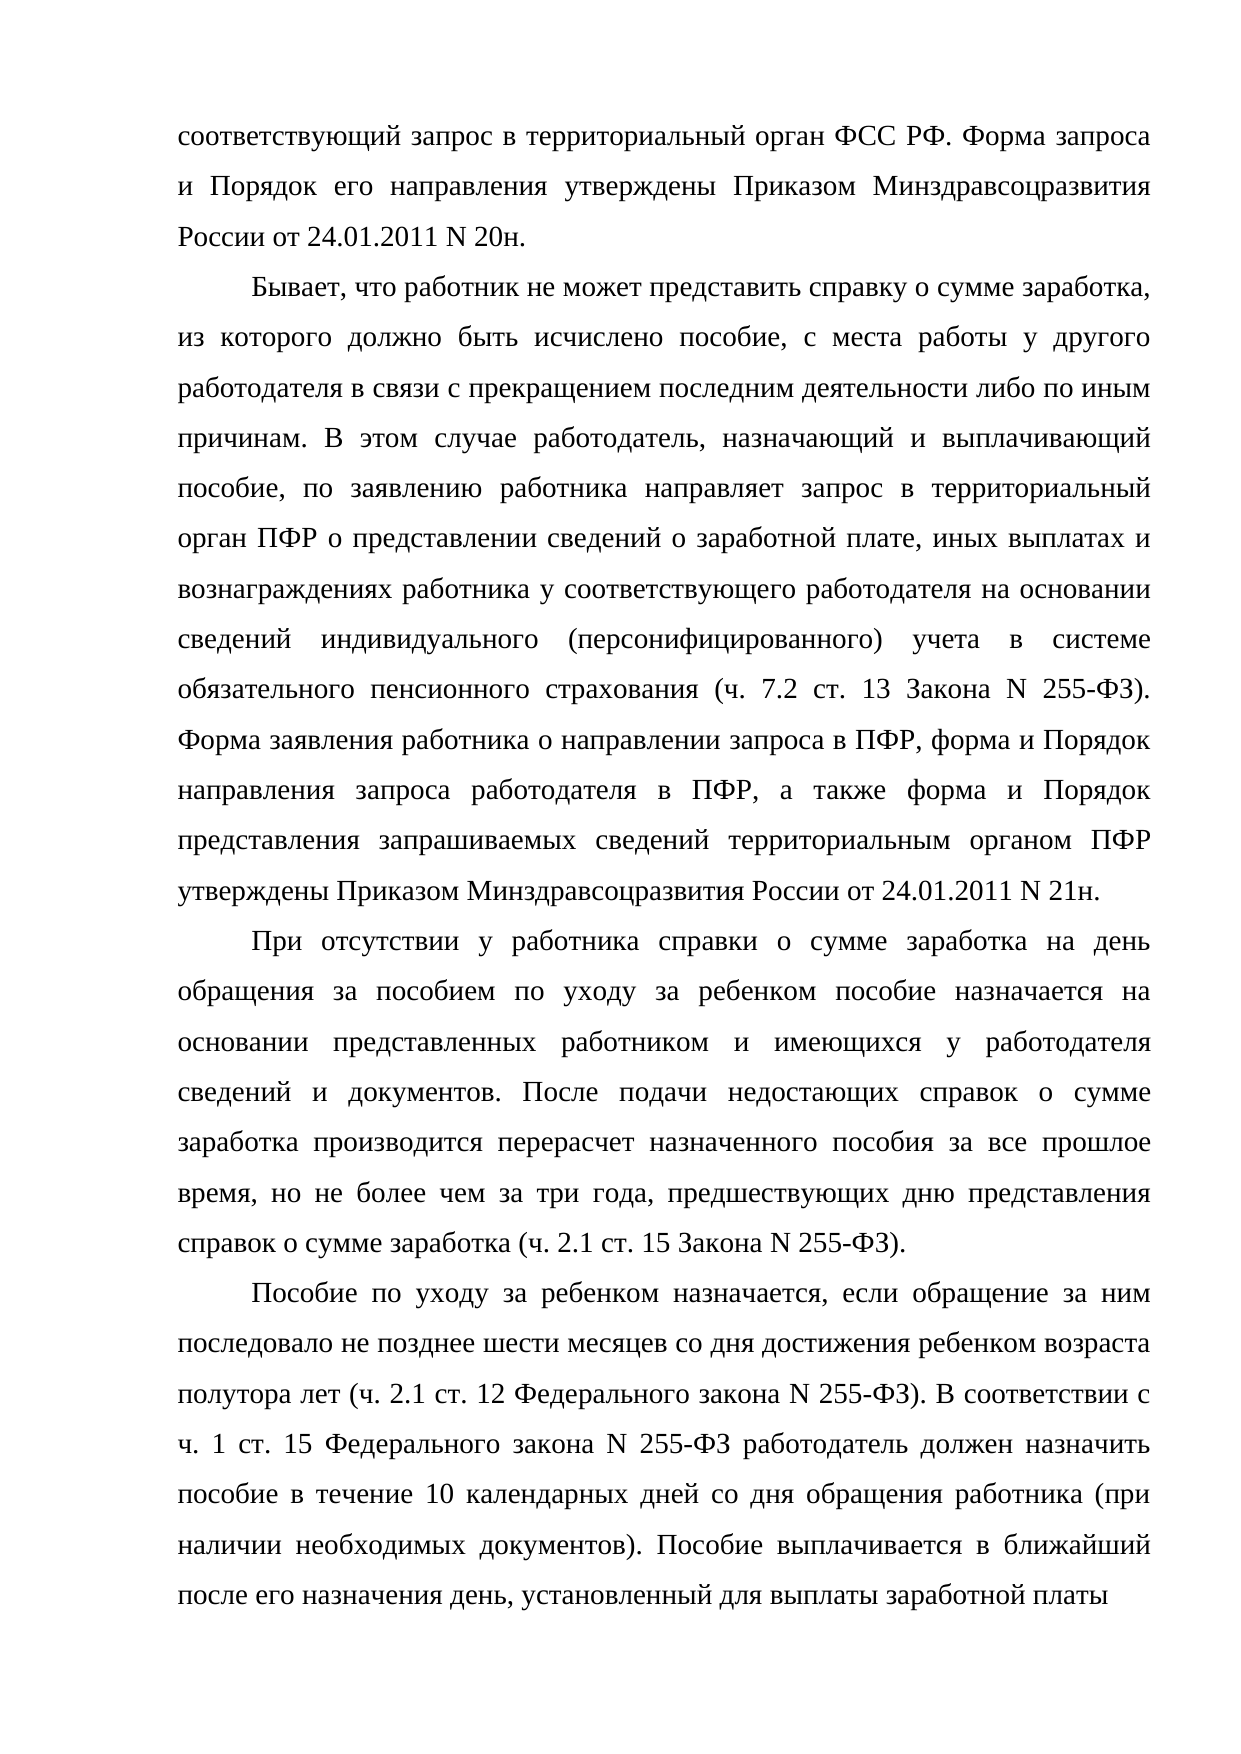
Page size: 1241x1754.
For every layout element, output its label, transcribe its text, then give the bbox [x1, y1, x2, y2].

text При отсутствии у работника справки о сумме заработка на день обращения за пособием по уходу за ребенком пособие назначается на основании представленных работником и имеющихся у работодателя сведений и документов. После подачи недостающих справок о сумме заработка производится перерасчет назначенного пособия за все прошлое время, но не более чем за три года, предшествующих дню представления справок о сумме заработка (ч. 2.1 ст. 15 Закона N 255-ФЗ). [177, 923, 1152, 1258]
text Бывает, что работник не может представить справку о сумме заработка, из которого должно быть исчислено пособие, с места работы у другого работодателя в связи с прекращением последним деятельности либо по иным причинам. В этом случае работодатель, назначающий и выплачивающий пособие, по заявлению работника направляет запрос в территориальный орган ПФР о представлении сведений о заработной плате, иных выплатах и вознаграждениях работника у соответствующего работодателя на основании сведений индивидуального (персонифицированного) учета в системе обязательного пенсионного страхования (ч. 7.2 ст. 13 Закона N 255-ФЗ). Форма заявления работника о направлении запроса в ПФР, форма и Порядок направления запроса работодателя в ПФР, а также форма и Порядок представления запрашиваемых сведений территориальным органом ПФР утверждены Приказом Минздравсоцразвития России от 24.01.2011 N 21н. [177, 269, 1152, 906]
text Пособие по уходу за ребенком назначается, если обращение за ним последовало не позднее шести месяцев со дня достижения ребенком возраста полутора лет (ч. 2.1 ст. 12 Федерального закона N 255-ФЗ). В соответствии с ч. 1 ст. 15 Федерального закона N 255-ФЗ работодатель должен назначить пособие в течение 10 календарных дней со дня обращения работника (при наличии необходимых документов). Пособие выплачивается в ближайший после его назначения день, установленный для выплаты заработной платы [177, 1275, 1152, 1611]
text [177, 118, 1152, 252]
